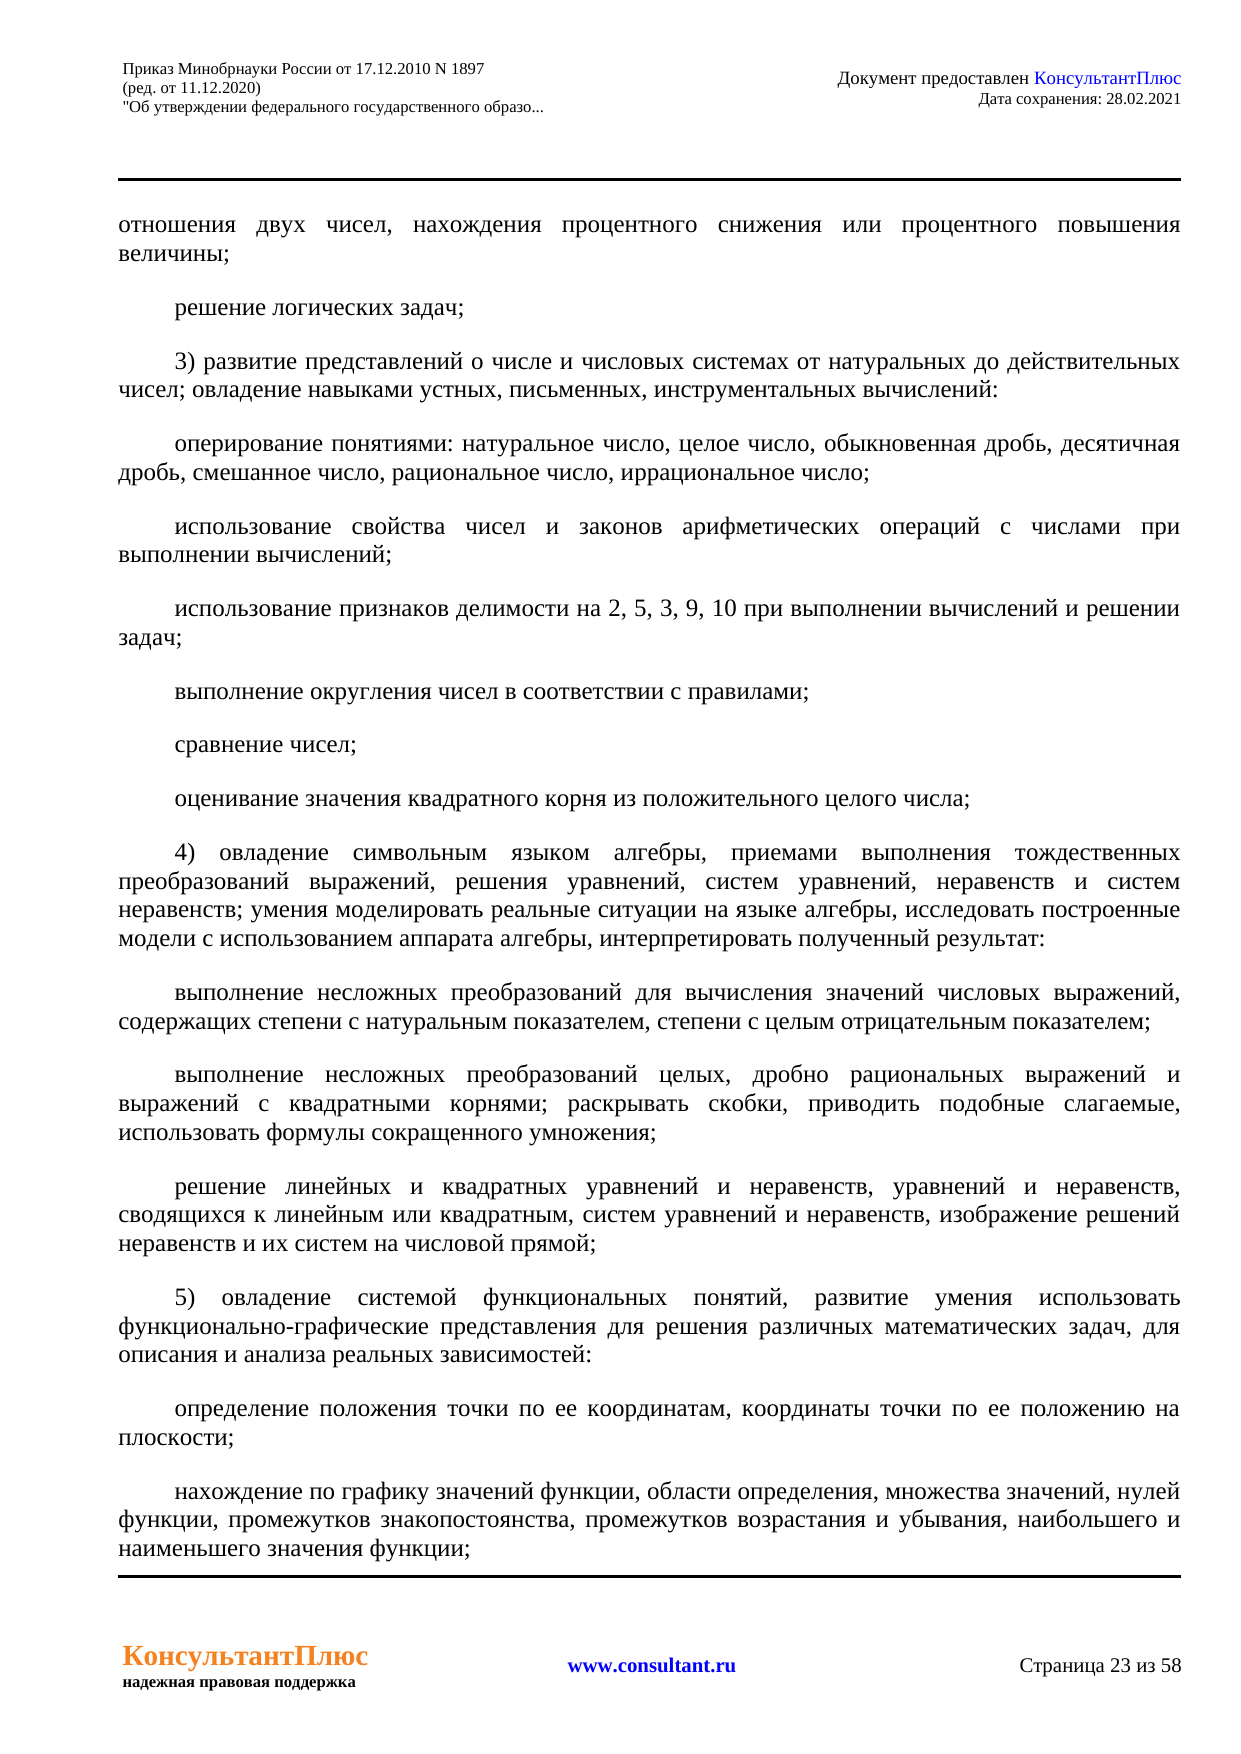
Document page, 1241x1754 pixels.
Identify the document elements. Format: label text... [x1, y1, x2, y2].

text сравнение чисел; [118, 729, 1181, 758]
text выполнение несложных преобразований для вычисления значений числовых выражений, содержащих степени с натуральным показателем, степени с целым отрицательным показателем; [118, 977, 1181, 1034]
text 3) развитие представлений о числе и числовых системах от натуральных до действительных чисел; овладение навыками устных, письменных, инструментальных вычислений: [118, 346, 1181, 403]
text оперирование понятиями: натуральное число, целое число, обыкновенная дробь, десятичная дробь, смешанное число, рациональное число, иррациональное число; [118, 428, 1181, 486]
text использование признаков делимости на 2, 5, 3, 9, 10 при выполнении вычислений и решении задач; [118, 593, 1181, 651]
text оценивание значения квадратного корня из положительного целого числа; [118, 783, 1181, 812]
text определение положения точки по ее координатам, координаты точки по ее положению на плоскости; [118, 1393, 1181, 1451]
text 4) овладение символьным языком алгебры, приемами выполнения тождественных преобразований выражений, решения уравнений, систем уравнений, неравенств и систем неравенств; умения моделировать реальные ситуации на языке алгебры, исследовать построенные модели с использованием аппарата алгебры, интерпретировать полученный результат: [118, 837, 1181, 952]
text решение линейных и квадратных уравнений и неравенств, уравнений и неравенств, сводящихся к линейным или квадратным, систем уравнений и неравенств, изображение решений неравенств и их систем на числовой прямой; [118, 1171, 1181, 1257]
text выполнение округления чисел в соответствии с правилами; [118, 676, 1181, 704]
text использование свойства чисел и законов арифметических операций с числами при выполнении вычислений; [118, 511, 1181, 568]
text нахождение по графику значений функции, области определения, множества значений, нулей функции, промежутков знакопостоянства, промежутков возрастания и убывания, наибольшего и наименьшего значения функции; [118, 1476, 1181, 1562]
text решение логических задач; [118, 292, 1181, 321]
text выполнение несложных преобразований целых, дробно рациональных выражений и выражений с квадратными корнями; раскрывать скобки, приводить подобные слагаемые, использовать формулы сокращенного умножения; [118, 1059, 1181, 1146]
text 5) овладение системой функциональных понятий, развитие умения использовать функционально-графические представления для решения различных математических задач, для описания и анализа реальных зависимостей: [118, 1282, 1181, 1368]
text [118, 209, 1181, 267]
